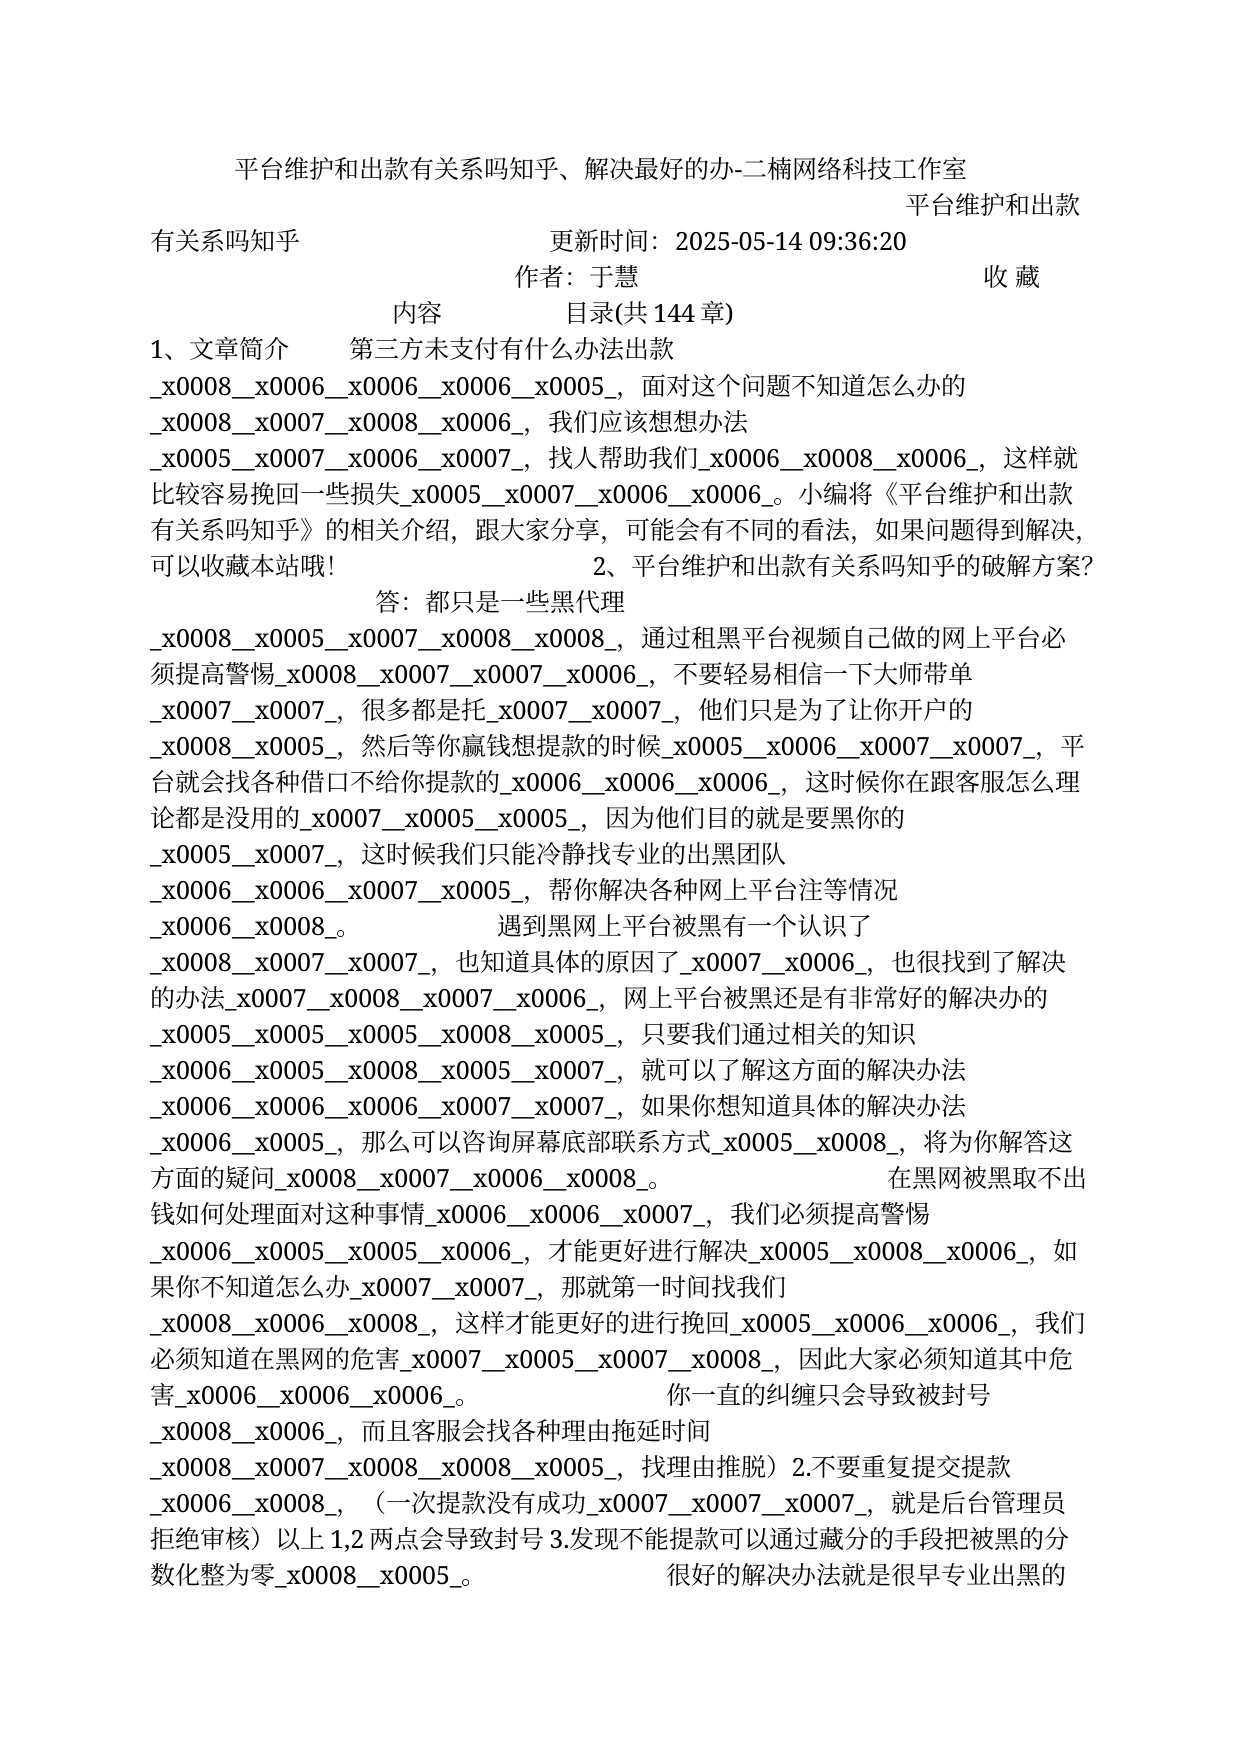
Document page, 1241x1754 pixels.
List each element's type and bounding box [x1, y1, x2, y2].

text [150, 150, 1090, 1592]
